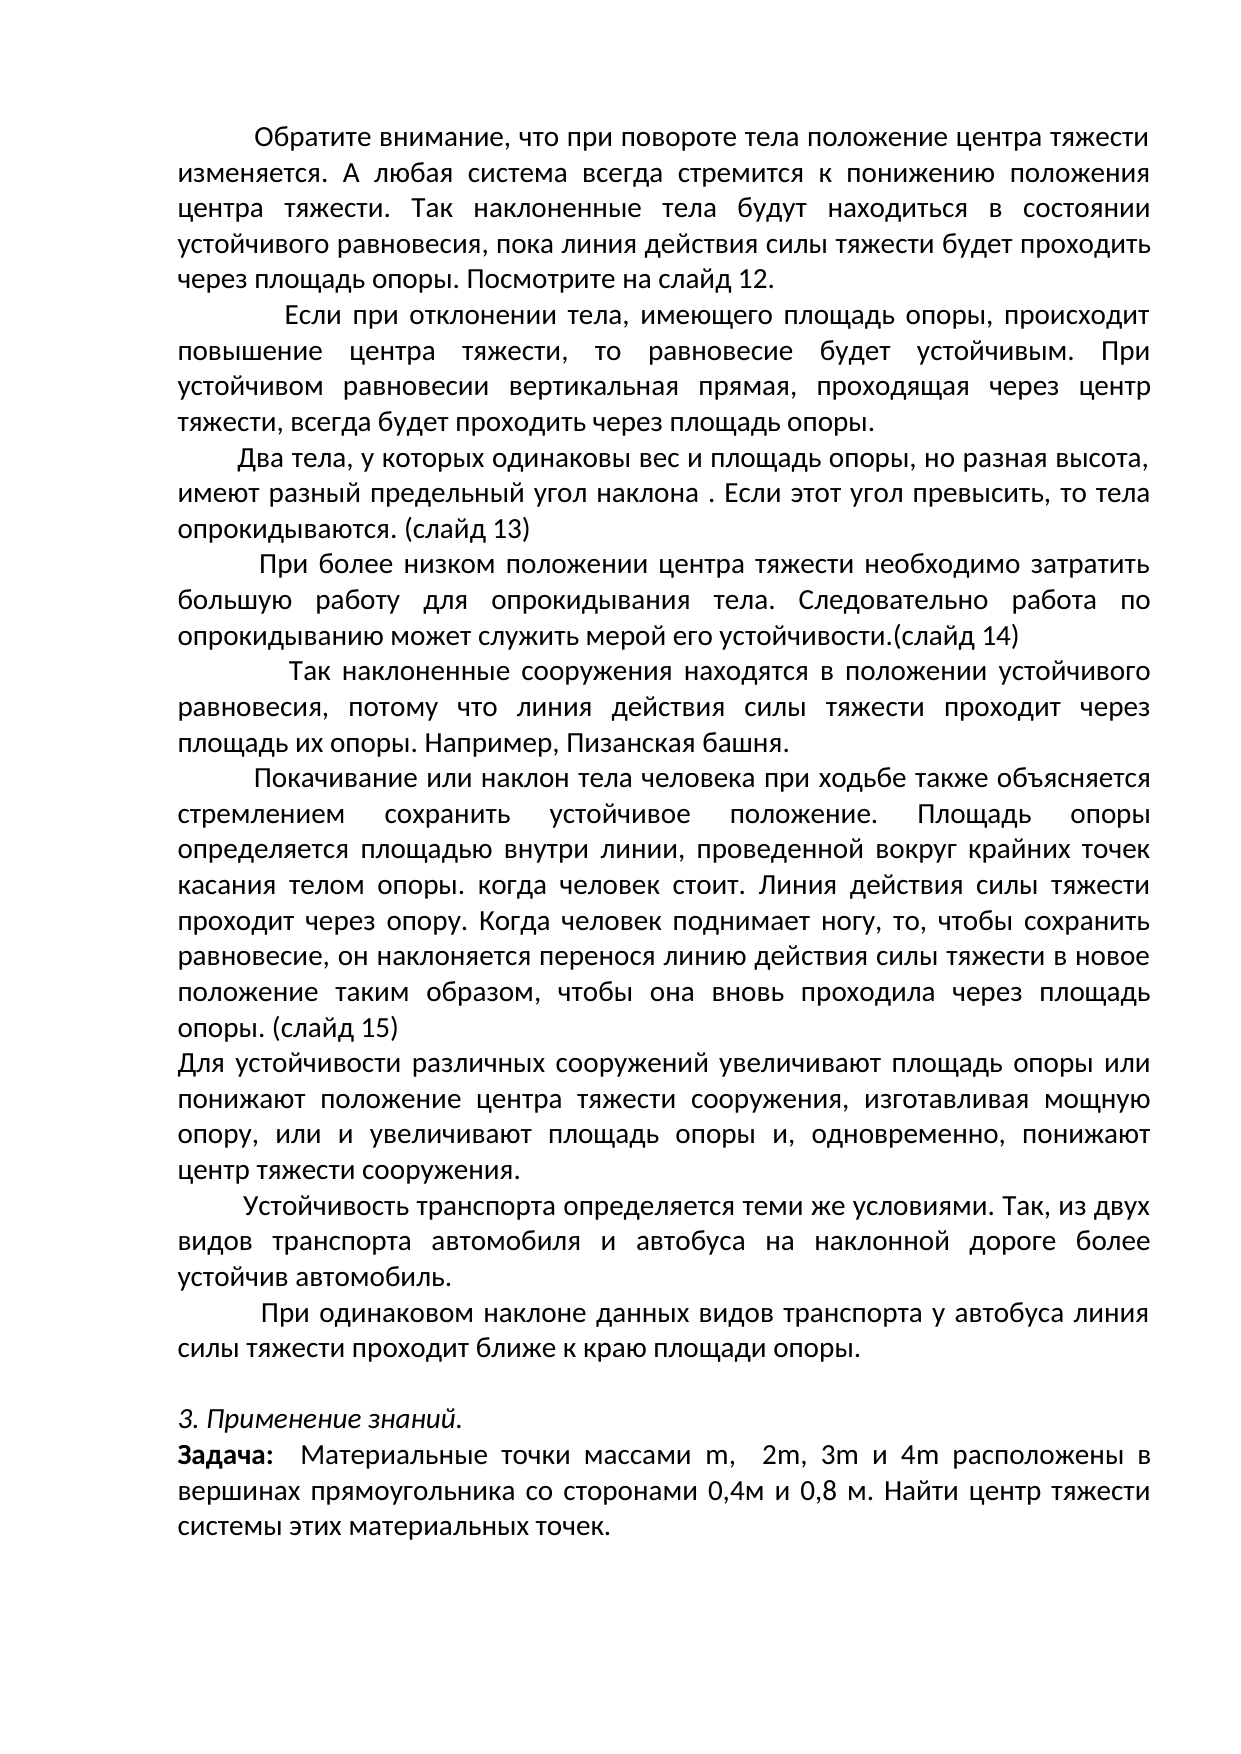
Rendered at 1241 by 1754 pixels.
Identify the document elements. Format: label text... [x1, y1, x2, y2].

text Если при отклонении тела, имеющего площадь опоры, происходит повышение центра тяжести, то равновесие будет устойчивым. При устойчивом равновесии вертикальная прямая, проходящая через центр тяжести, всегда будет проходить через площадь опоры. [177, 296, 1152, 439]
text При более низком положении центра тяжести необходимо затратить большую работу для опрокидывания тела. Следовательно работа по опрокидыванию может служить мерой его устойчивости.(слайд 14) [177, 546, 1152, 652]
text Задача: Материальные точки массами m, 2m, 3m и 4m расположены в вершинах прямоугольника со сторонами 0,4м и 0,8 м. Найти центр тяжести системы этих материальных точек. [177, 1436, 1152, 1543]
text Два тела, у которых одинаковы вес и площадь опоры, но разная высота, имеют разный предельный угол наклона . Если этот угол превысить, то тела опрокидываются. (слайд 13) [177, 439, 1152, 546]
text 3. Применение знаний. [177, 1401, 1152, 1436]
text Так наклоненные сооружения находятся в положении устойчивого равновесия, потому что линия действия силы тяжести проходит через площадь их опоры. Например, Пизанская башня. [177, 652, 1152, 759]
text Покачивание или наклон тела человека при ходьбе также объясняется стремлением сохранить устойчивое положение. Площадь опоры определяется площадью внутри линии, проведенной вокруг крайних точек касания телом опоры. когда человек стоит. Линия действия силы тяжести проходит через опору. Когда человек поднимает ногу, то, чтобы сохранить равновесие, он наклоняется перенося линию действия силы тяжести в новое положение таким образом, чтобы она вновь проходила через площадь опоры. (слайд 15) [177, 759, 1152, 1044]
text Обратите внимание, что при повороте тела положение центра тяжести изменяется. А любая система всегда стремится к понижению положения центра тяжести. Так наклоненные тела будут находиться в состоянии устойчивого равновесия, пока линия действия силы тяжести будет проходить через площадь опоры. Посмотрите на слайд 12. [177, 118, 1152, 296]
text Устойчивость транспорта определяется теми же условиями. Так, из двух видов транспорта автомобиля и автобуса на наклонной дороге более устойчив автомобиль. [177, 1187, 1152, 1294]
text При одинаковом наклоне данных видов транспорта у автобуса линия силы тяжести проходит ближе к краю площади опоры. [177, 1294, 1152, 1365]
text Для устойчивости различных сооружений увеличивают площадь опоры или понижают положение центра тяжести сооружения, изготавливая мощную опору, или и увеличивают площадь опоры и, одновременно, понижают центр тяжести сооружения. [177, 1044, 1152, 1187]
